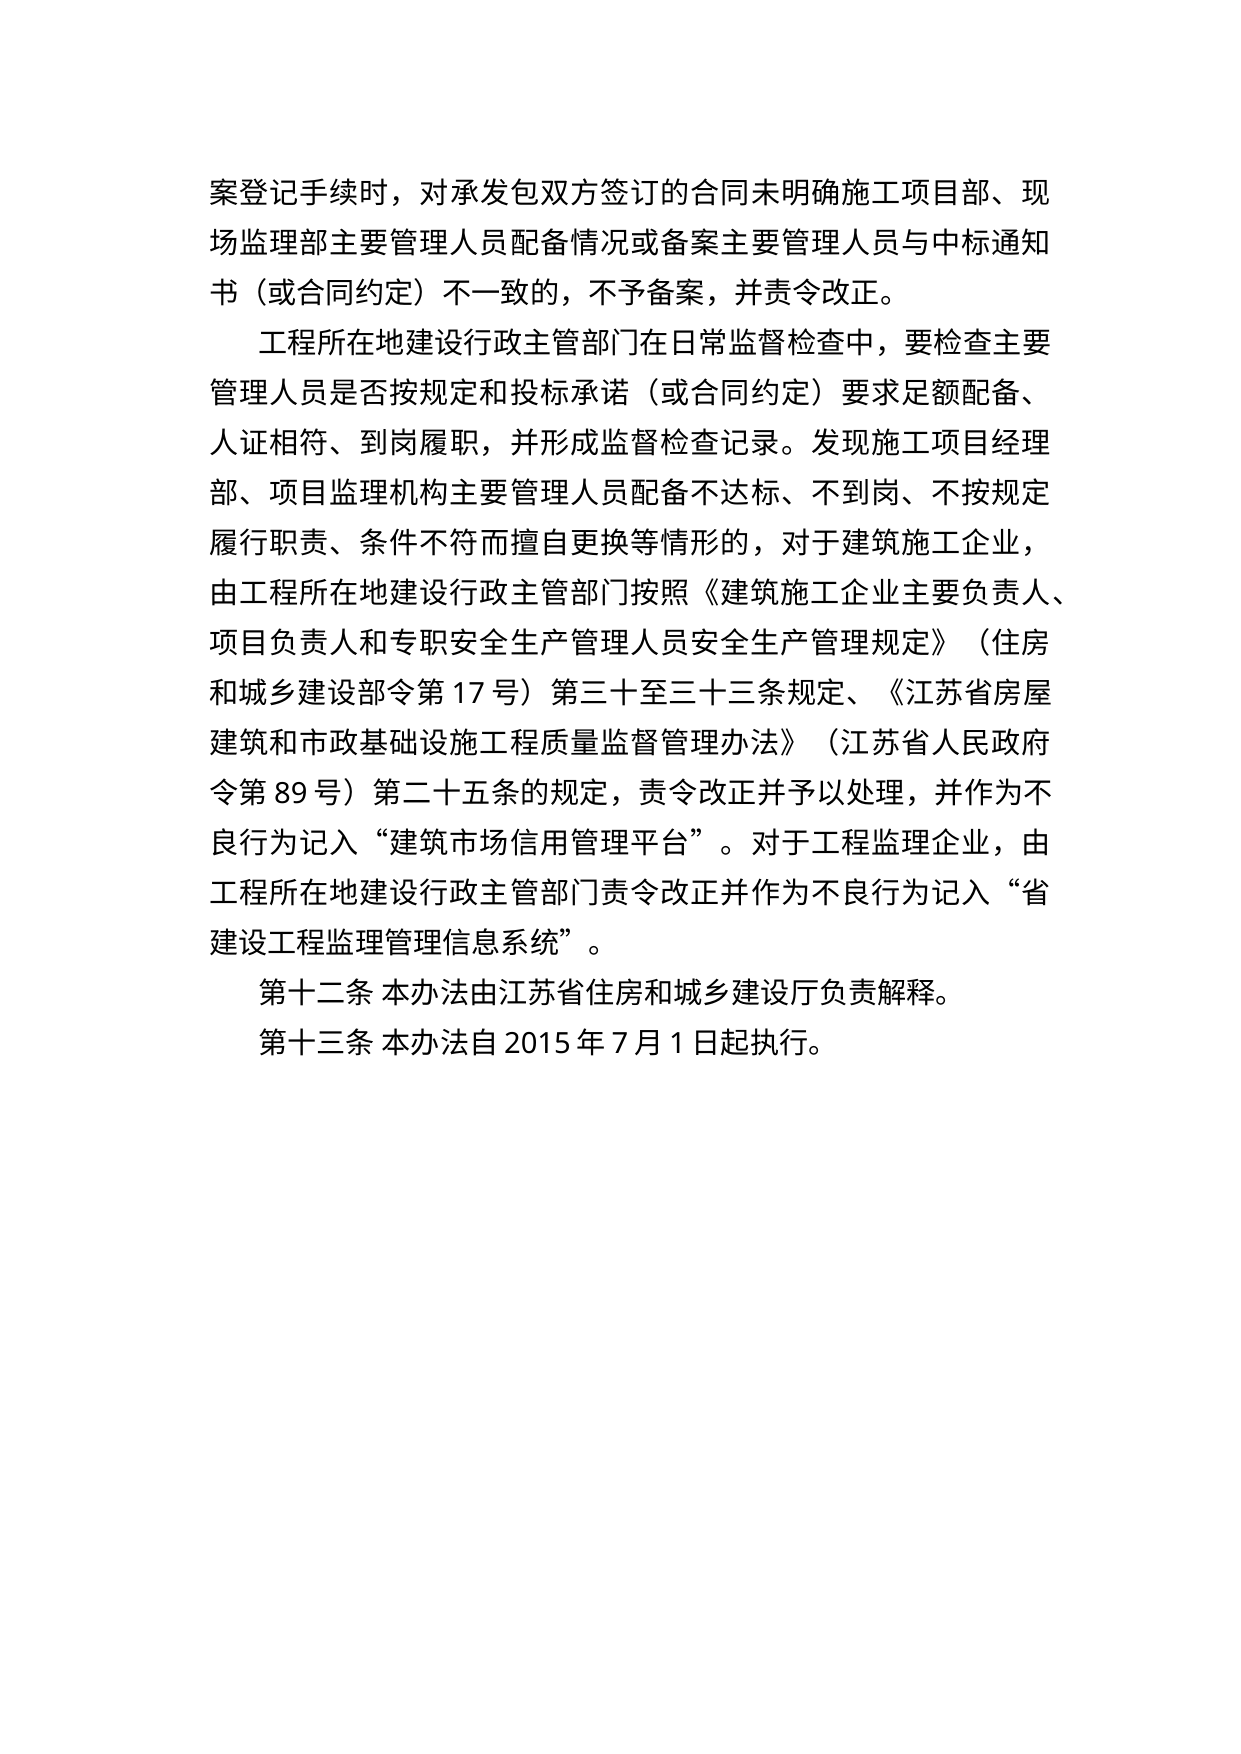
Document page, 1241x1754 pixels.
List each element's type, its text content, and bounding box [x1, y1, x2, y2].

text 工程所在地建设行政主管部门在日常监督检查中，要检查主要管理人员是否按规定和投标承诺（或合同约定）要求足额配备、人证相符、到岗履职，并形成监督检查记录。发现施工项目经理部、项目监理机构主要管理人员配备不达标、不到岗、不按规定履行职责、条件不符而擅自更换等情形的，对于建筑施工企业，由工程所在地建设行政主管部门按照《建筑施工企业主要负责人、项目负责人和专职安全生产管理人员安全生产管理规定》（住房和城乡建设部令第17号）第三十至三十三条规定、《江苏省房屋建筑和市政基础设施工程质量监督管理办法》（江苏省人民政府令第89号）第二十五条的规定，责令改正并予以处理，并作为不良行为记入“建筑市场信用管理平台”。对于工程监理企业，由工程所在地建设行政主管部门责令改正并作为不良行为记入“省建设工程监理管理信息系统”。 [209, 312, 1053, 962]
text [209, 162, 1053, 312]
text 第十二条 本办法由江苏省住房和城乡建设厅负责解释。 [209, 962, 1053, 1012]
text 第十三条 本办法自2015年7月1日起执行。 [209, 1012, 1053, 1062]
